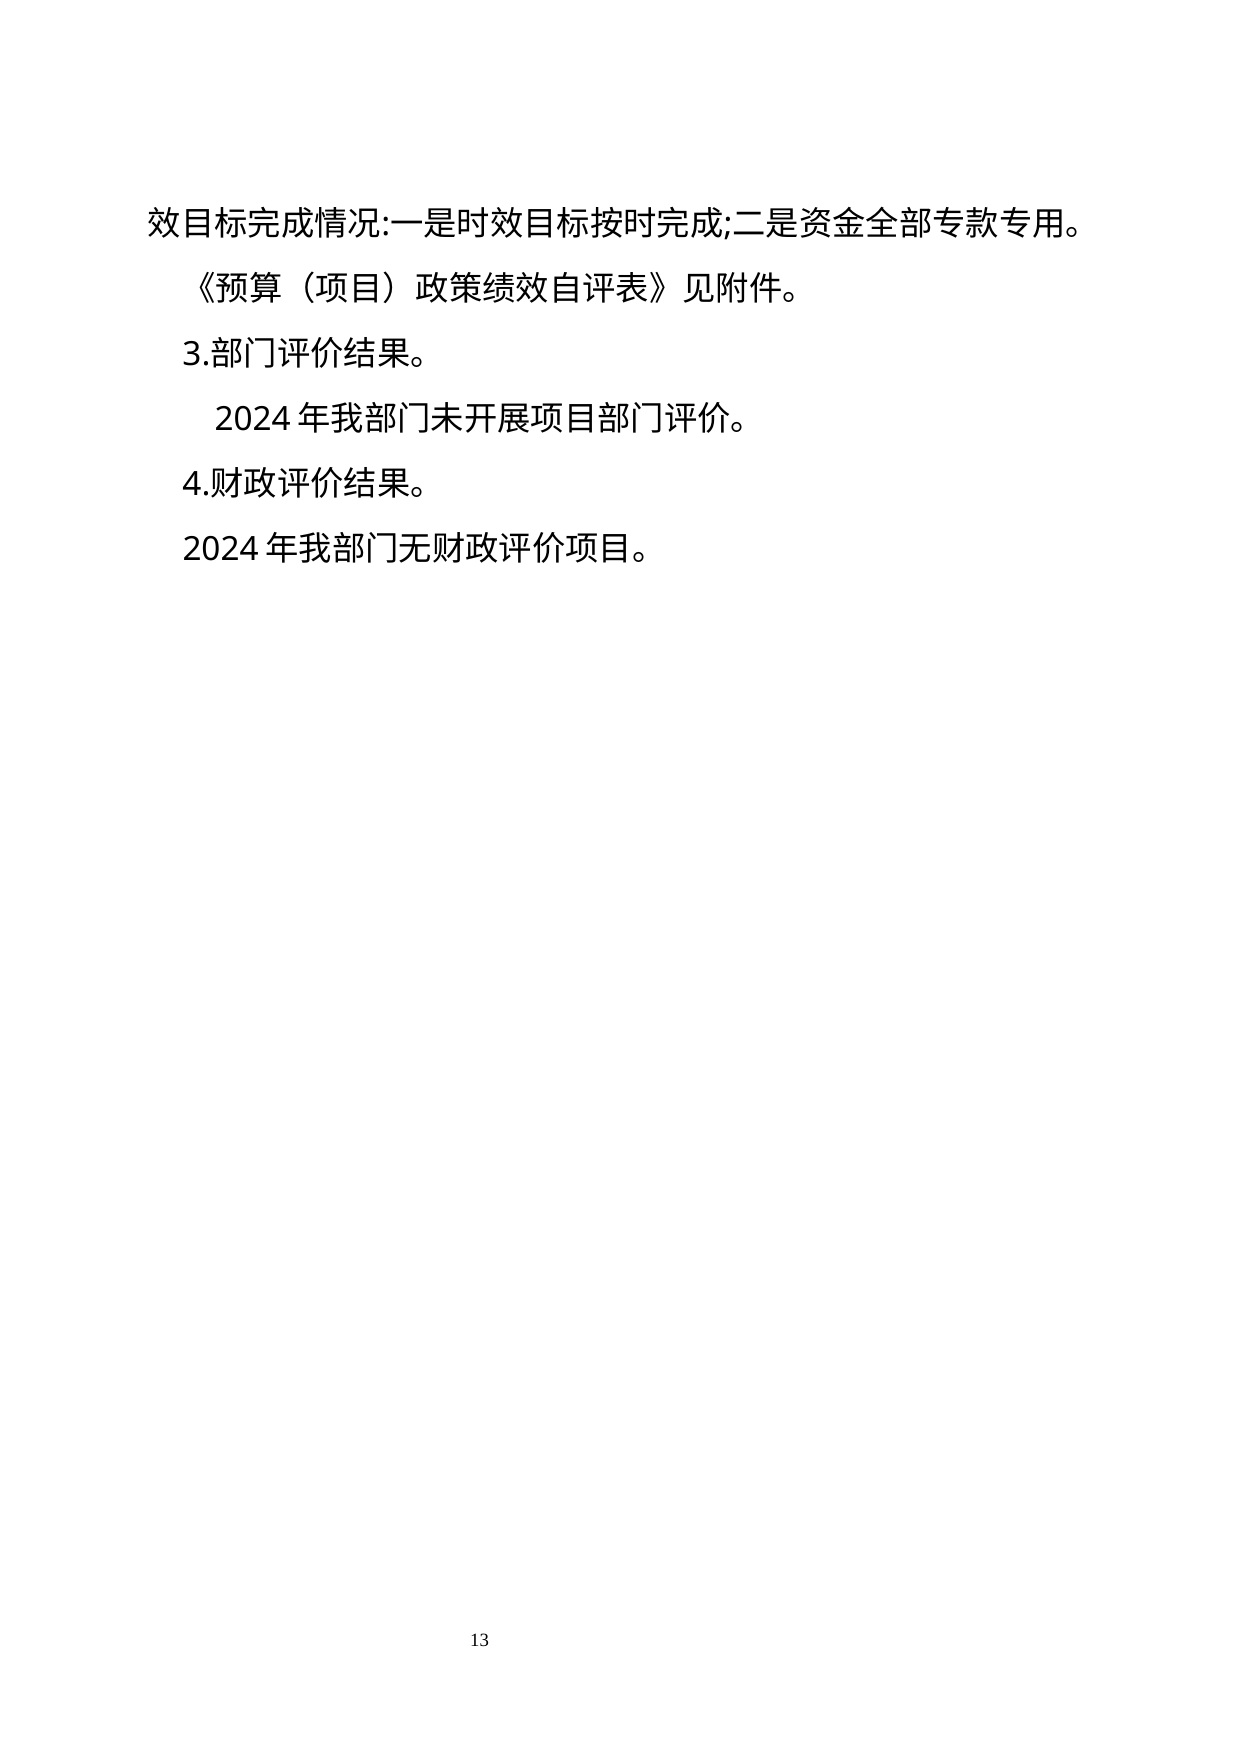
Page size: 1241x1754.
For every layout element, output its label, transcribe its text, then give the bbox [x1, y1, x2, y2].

text 2024年我部门未开展项目部门评价。 4.财政评价结果。 2024年我部门无财政评价项目。 [148, 383, 1093, 578]
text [148, 188, 1093, 383]
